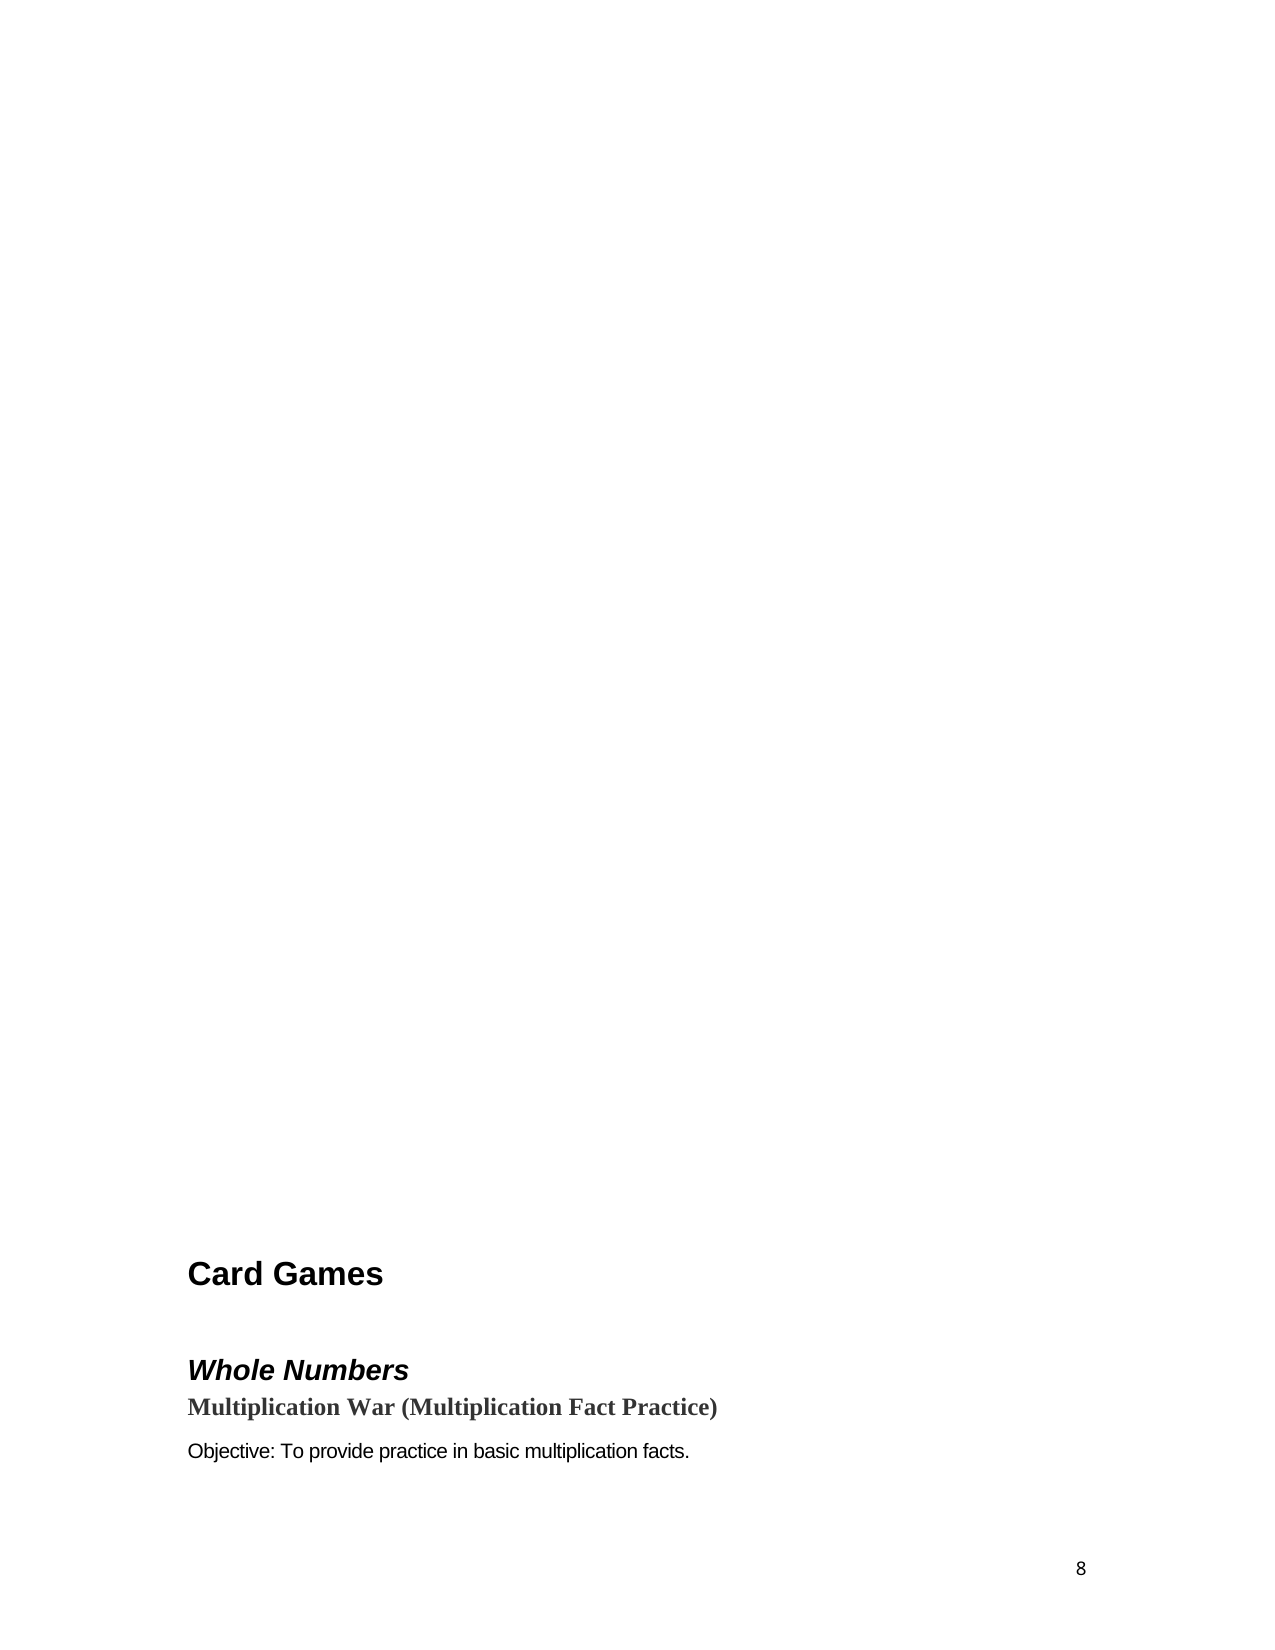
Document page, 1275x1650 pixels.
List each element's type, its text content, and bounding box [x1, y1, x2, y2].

text Objective: To provide practice in basic multiplication facts. [187, 1438, 1087, 1463]
subtitle Card Games [187, 1254, 1087, 1293]
subtitle Whole Numbers [187, 1353, 1087, 1386]
subtitle Multiplication War (Multiplication Fact Practice) [187, 1392, 1087, 1421]
